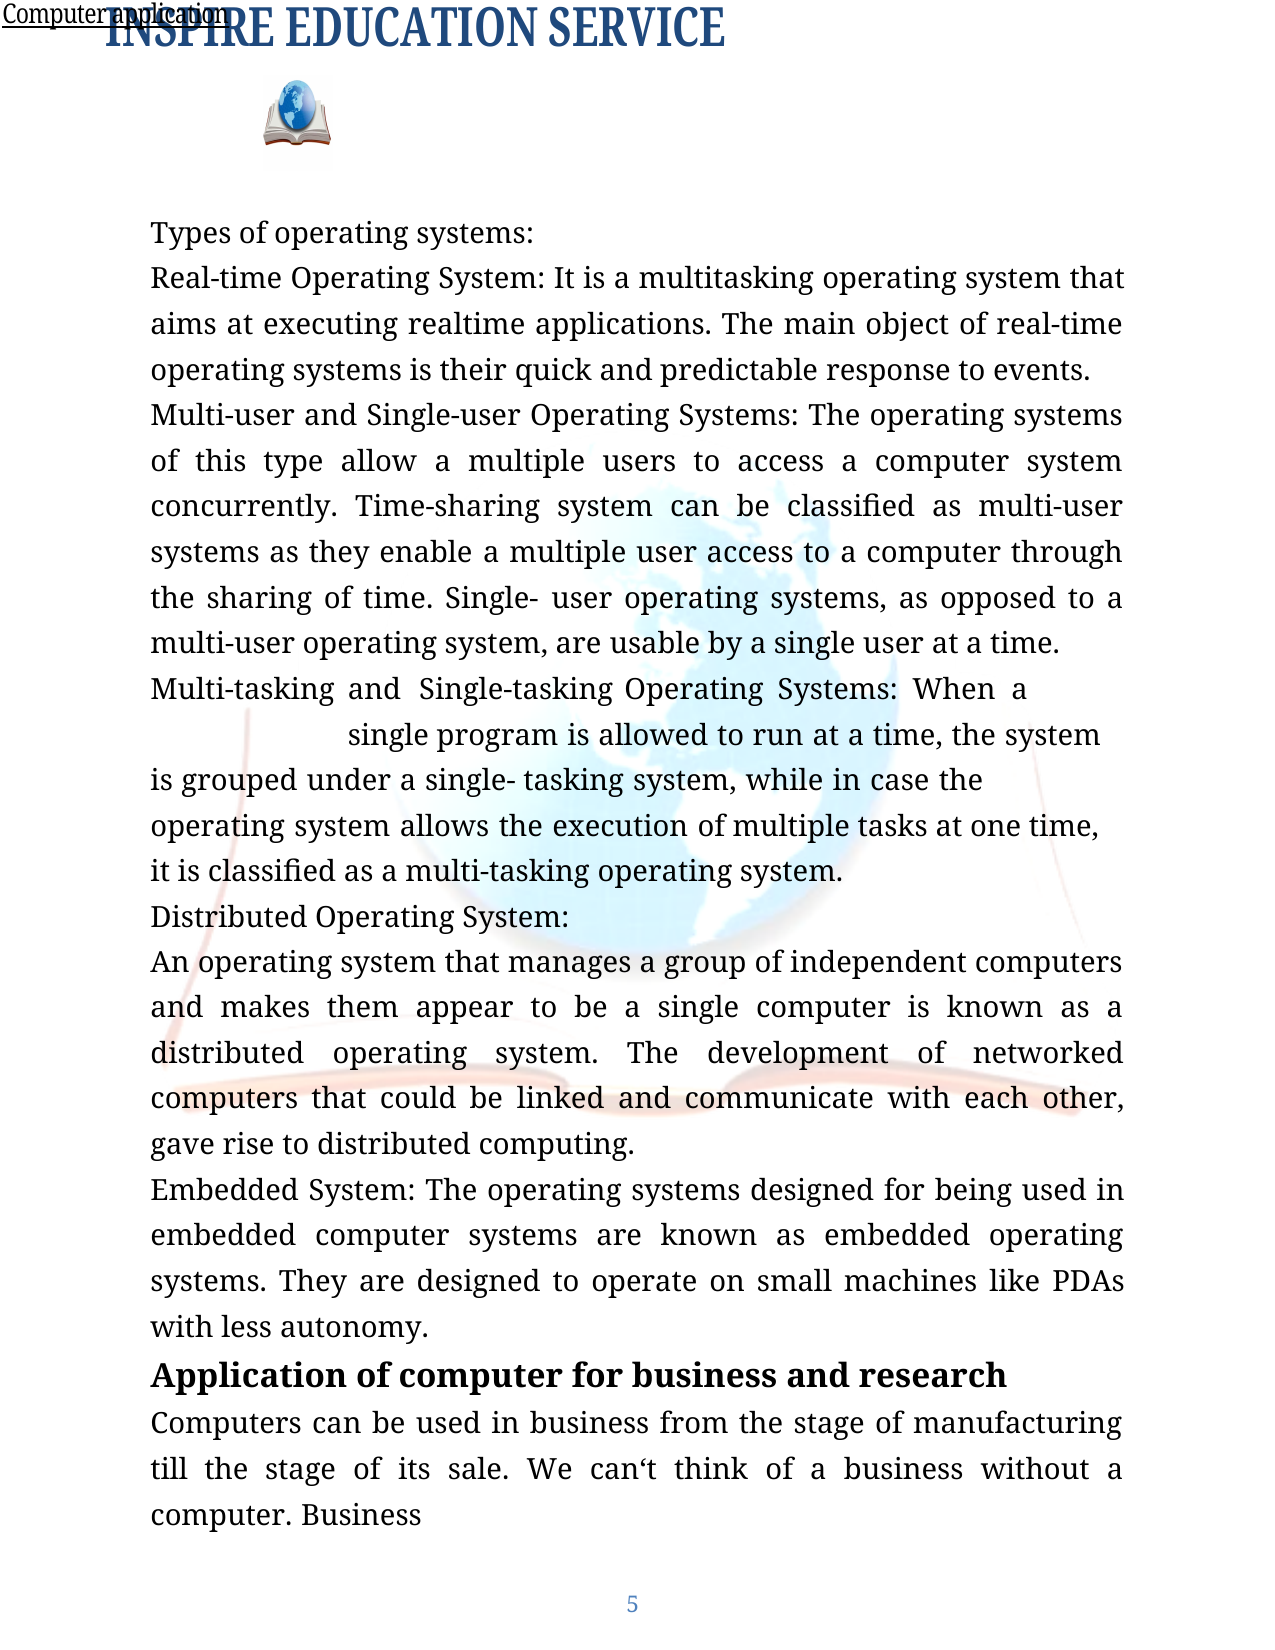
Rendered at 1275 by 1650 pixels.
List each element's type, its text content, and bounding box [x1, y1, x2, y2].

text Multi-tasking and Single-tasking Operating Systems: When a single program is allowed to run at a time, the system is grouped under a single- tasking system, while in case the operating system allows the execution of multiple tasks at one time, it is classified as a multi-tasking operating system. [150, 668, 1124, 890]
text An operating system that manages a group of independent computers and makes them appear to be a single computer is known as a distributed operating system. The development of networked computers that could be linked and communicate with each other, gave rise to distributed computing. [150, 941, 1124, 1163]
text Embedded System: The operating systems designed for being used in embedded computer systems are known as embedded operating systems. They are designed to operate on small machines like PDAs with less autonomy. [150, 1169, 1124, 1346]
picture [262, 75, 333, 171]
subtitle Application of computer for business and research [150, 1351, 1137, 1396]
text Real-time Operating System: It is a multitasking operating system that aims at executing realtime applications. The main object of real-time operating systems is their quick and predictable response to events. [150, 257, 1125, 388]
text Types of operating systems: [150, 212, 1137, 252]
text Multi-user and Single-user Operating Systems: The operating systems of this type allow a multiple users to access a computer system concurrently. Time-sharing system can be classified as multi-user systems as they enable a multiple user access to a computer through the sharing of time. Single- user operating systems, as opposed to a multi-user operating system, are usable by a single user at a time. [150, 394, 1124, 662]
text Computers can be used in business from the stage of manufacturing till the stage of its sale. We can‘t think of a business without a computer. Business [150, 1403, 1124, 1534]
text Distributed Operating System: [150, 896, 1137, 935]
